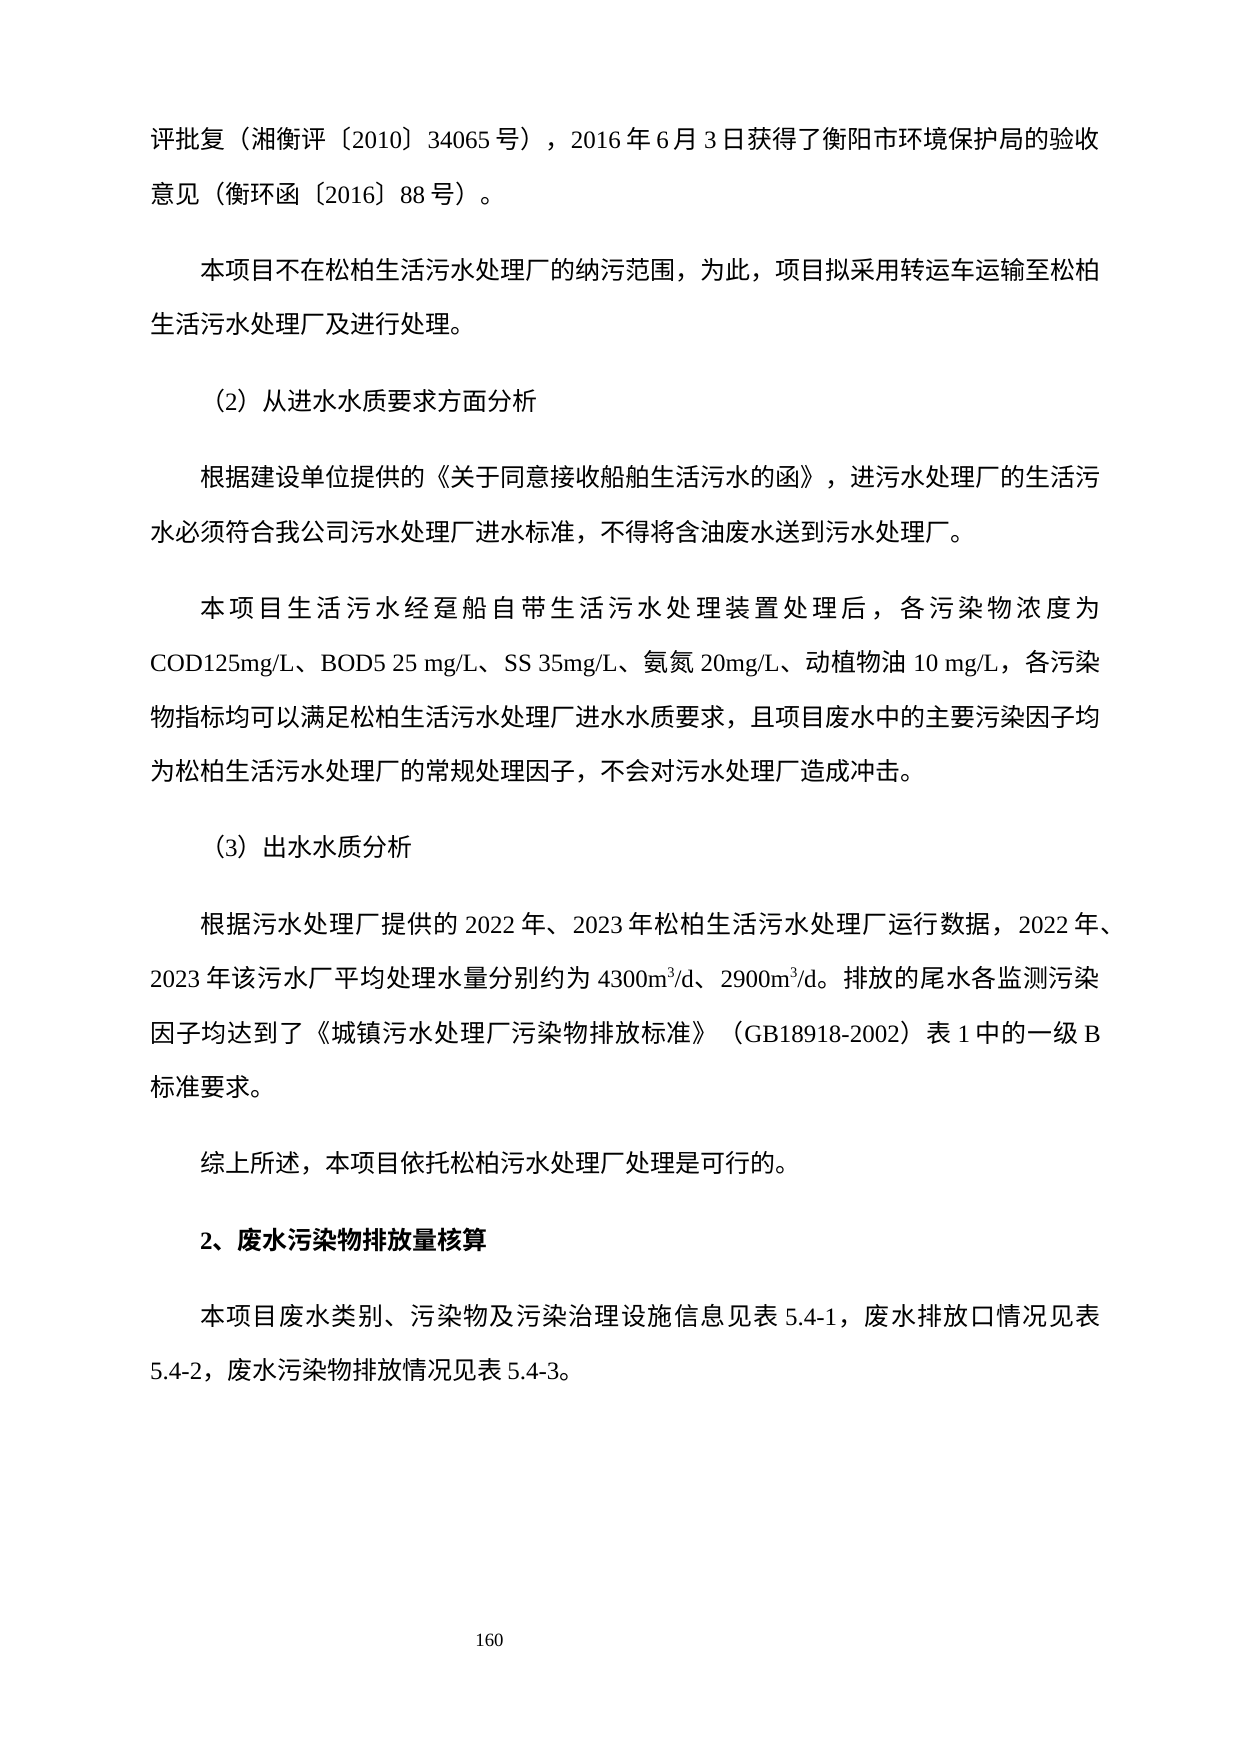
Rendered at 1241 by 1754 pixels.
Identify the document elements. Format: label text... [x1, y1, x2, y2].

list 根据建设单位提供的《关于同意接收船舶生活污水的函》，进污水处理厂的生活污水必须符合我公司污水处理厂进水标准，不得将含油废水送到污水处理厂。 [150, 458, 1100, 548]
list 根据污水处理厂提供的2022年、2023年松柏生活污水处理厂运行数据，2022年、2023年该污水厂平均处理水量分别约为4300m3/d、2900m3/d。排放的尾水各监测污染因子均达到了《城镇污水处理厂污染物排放标准》（GB18918-2002）表1中的一级B标准要求。 [150, 904, 1100, 1104]
list （2）从进水水质要求方面分析 [150, 381, 1100, 418]
list 综上所述，本项目依托松柏污水处理厂处理是可行的。 [150, 1144, 1100, 1180]
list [150, 120, 1100, 211]
list 2、废水污染物排放量核算 [200, 1220, 1100, 1256]
list 本项目废水类别、污染物及污染治理设施信息见表5.4-1，废水排放口情况见表 5.4-2，废水污染物排放情况见表5.4-3。 [150, 1296, 1100, 1387]
list （3）出水水质分析 [150, 828, 1100, 864]
list 本项目不在松柏生活污水处理厂的纳污范围，为此，项目拟采用转运车运输至松柏生活污水处理厂及进行处理。 [150, 251, 1100, 341]
list 本项目生活污水经趸船自带生活污水处理装置处理后，各污染物浓度为 COD125mg/L、BOD5 25 mg/L、SS 35mg/L、氨氮 20mg/L、动植物油 10 mg/L，各污染物指标均可以满足松柏生活污水处理厂进水水质要求，且项目废水中的主要污染因子均为松柏生活污水处理厂的常规处理因子，不会对污水处理厂造成冲击。 [150, 588, 1100, 788]
